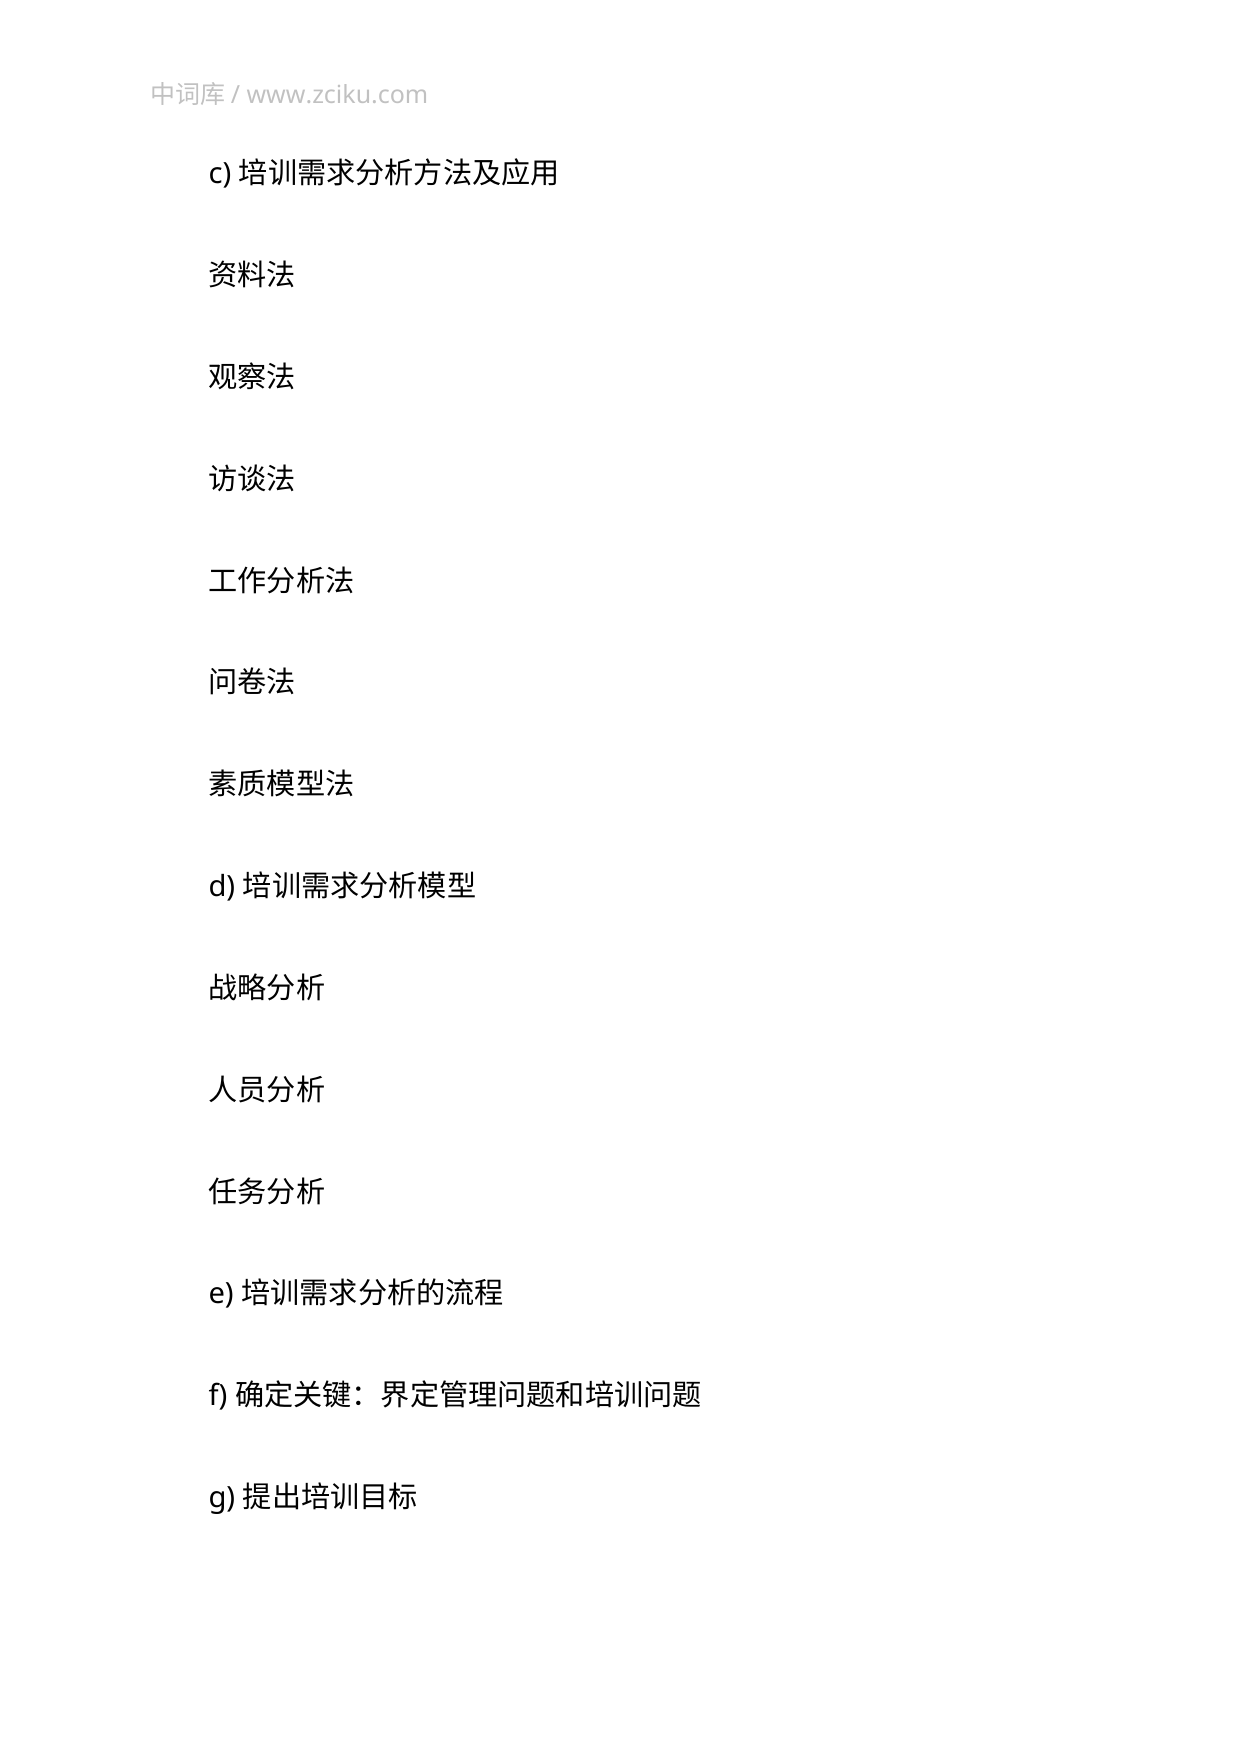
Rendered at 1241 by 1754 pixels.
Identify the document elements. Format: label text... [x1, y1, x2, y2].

text 战略分析 [150, 964, 1090, 1007]
text 观察法 [150, 354, 1090, 396]
text c) 培训需求分析方法及应用 [150, 150, 1090, 192]
text e) 培训需求分析的流程 [150, 1270, 1090, 1312]
text 素质模型法 [150, 761, 1090, 803]
text 工作分析法 [150, 557, 1090, 599]
text 问卷法 [150, 659, 1090, 701]
text f) 确定关键：界定管理问题和培训问题 [150, 1372, 1090, 1414]
text 访谈法 [150, 456, 1090, 498]
text 人员分析 [150, 1066, 1090, 1109]
text g) 提出培训目标 [150, 1474, 1090, 1516]
text 资料法 [150, 252, 1090, 294]
text 任务分析 [150, 1168, 1090, 1210]
text d) 培训需求分析模型 [150, 863, 1090, 905]
